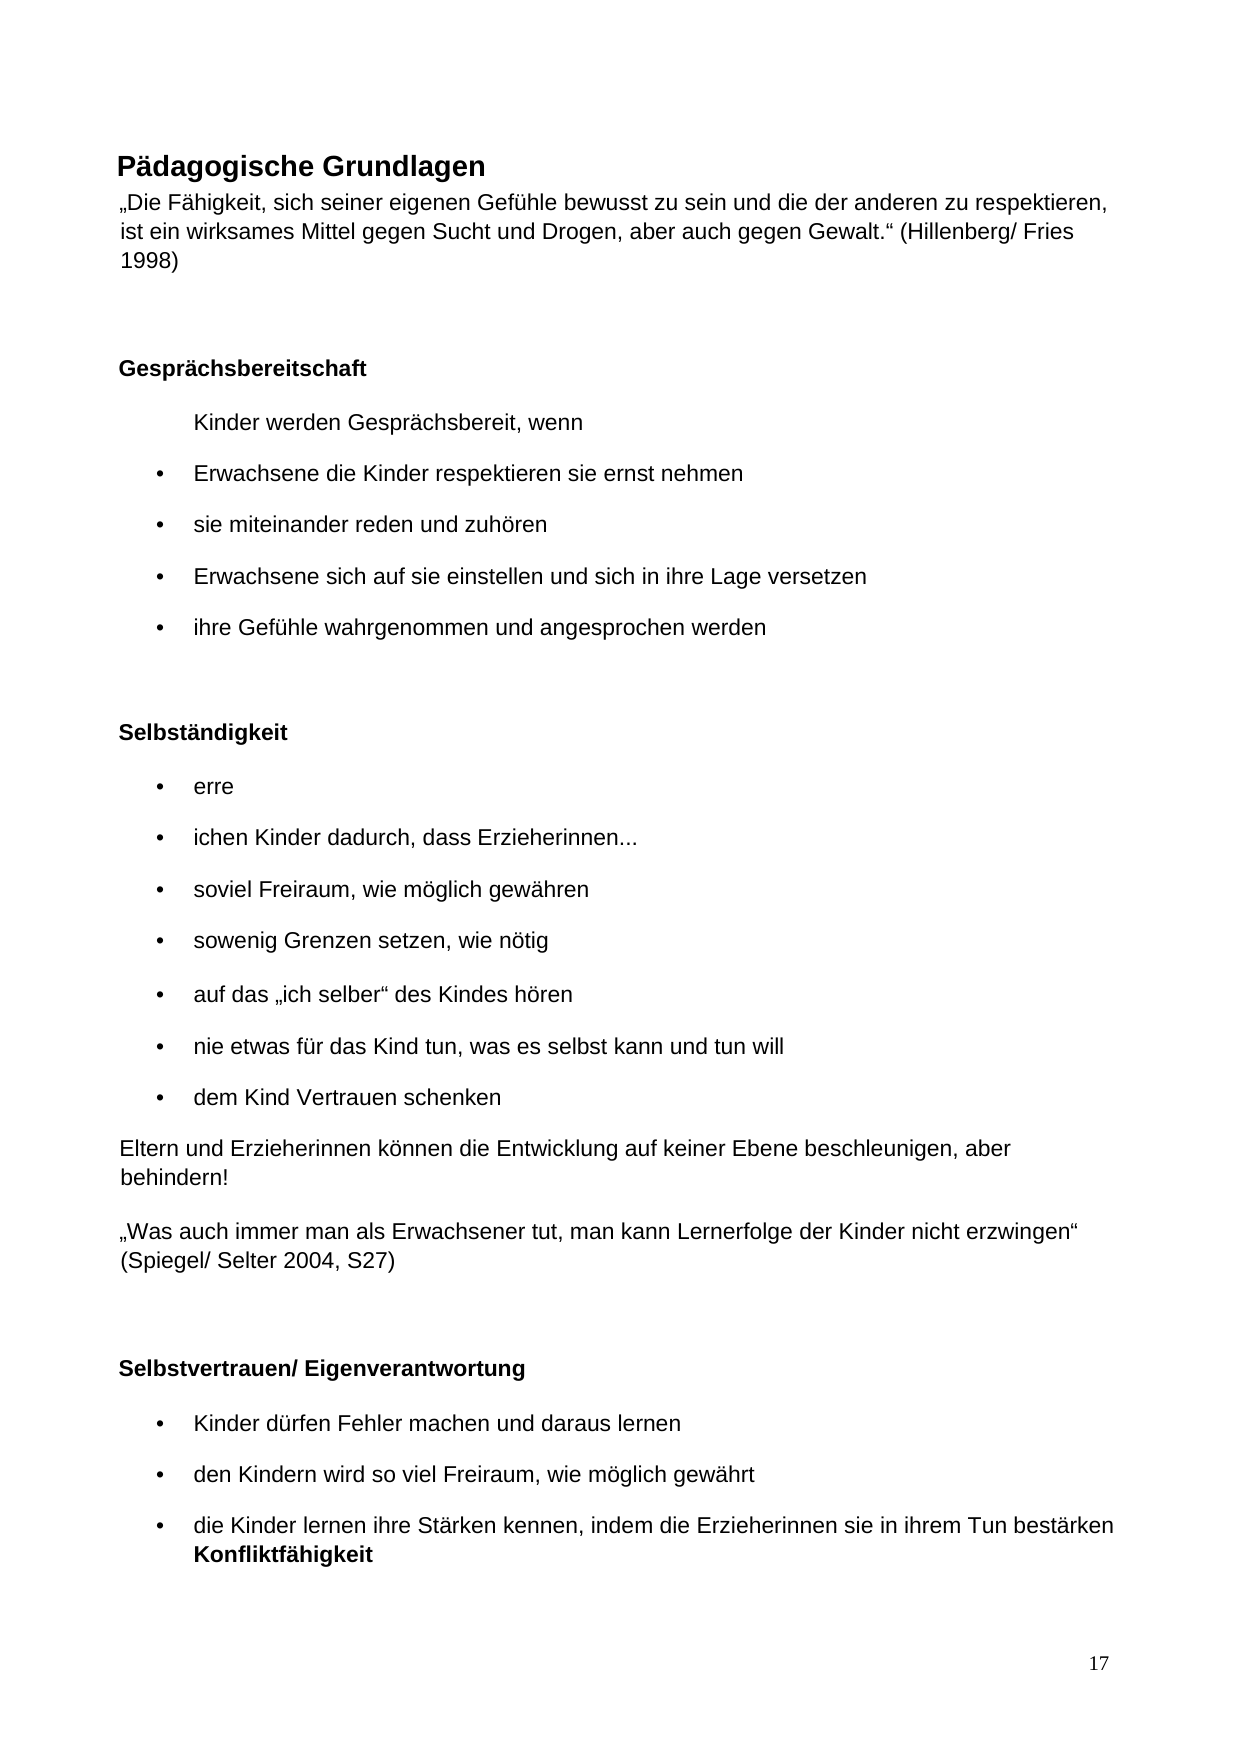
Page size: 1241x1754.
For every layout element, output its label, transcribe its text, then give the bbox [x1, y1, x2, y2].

list auf das „ich selber“ des Kindes hören [156, 981, 1121, 1008]
list Erwachsene sich auf sie einstellen und sich in ihre Lage versetzen [156, 563, 1121, 589]
list die Kinder lernen ihre Stärken kennen, indem die Erzieherinnen sie in ihrem Tun bestärken Konfliktfähigkeit [156, 1512, 1121, 1568]
text Eltern und Erzieherinnen können die Entwicklung auf keiner Ebene beschleunigen, aber behindern! [119, 1135, 1121, 1191]
text „Was auch immer man als Erwachsener tut, man kann Lernerfolge der Kinder nicht erzwingen“ (Spiegel/ Selter 2004, S27) [119, 1218, 1121, 1274]
list Kinder dürfen Fehler machen und daraus lernen [156, 1410, 1121, 1436]
subtitle Selbständigkeit [118, 719, 1102, 745]
list ihre Gefühle wahrgenommen und angesprochen werden [156, 614, 1121, 640]
list Erwachsene die Kinder respektieren sie ernst nehmen [156, 460, 1121, 487]
subtitle Selbstvertrauen/ Eigenverantwortung [118, 1355, 1102, 1381]
subtitle Gesprächsbereitschaft [118, 355, 1102, 381]
list sowenig Grenzen setzen, wie nötig [156, 927, 1121, 954]
list den Kindern wird so viel Freiraum, wie möglich gewährt [156, 1461, 1121, 1487]
list dem Kind Vertrauen schenken [156, 1084, 1121, 1110]
list erre [156, 773, 1121, 799]
text „Die Fähigkeit, sich seiner eigenen Gefühle bewusst zu sein und die der anderen zu respektieren, ist ein wirksames Mittel gegen Sucht und Drogen, aber auch gegen Gewalt.“ (Hillenberg/ Fries 1998) [119, 189, 1121, 273]
list sie miteinander reden und zuhören [156, 511, 1121, 538]
list ichen Kinder dadurch, dass Erzieherinnen... [156, 824, 1121, 851]
text Kinder werden Gesprächsbereit, wenn [193, 409, 1121, 436]
list nie etwas für das Kind tun, was es selbst kann und tun will [156, 1033, 1121, 1059]
subtitle Pädagogische Grundlagen [117, 148, 1121, 182]
list soviel Freiraum, wie möglich gewähren [156, 876, 1121, 902]
